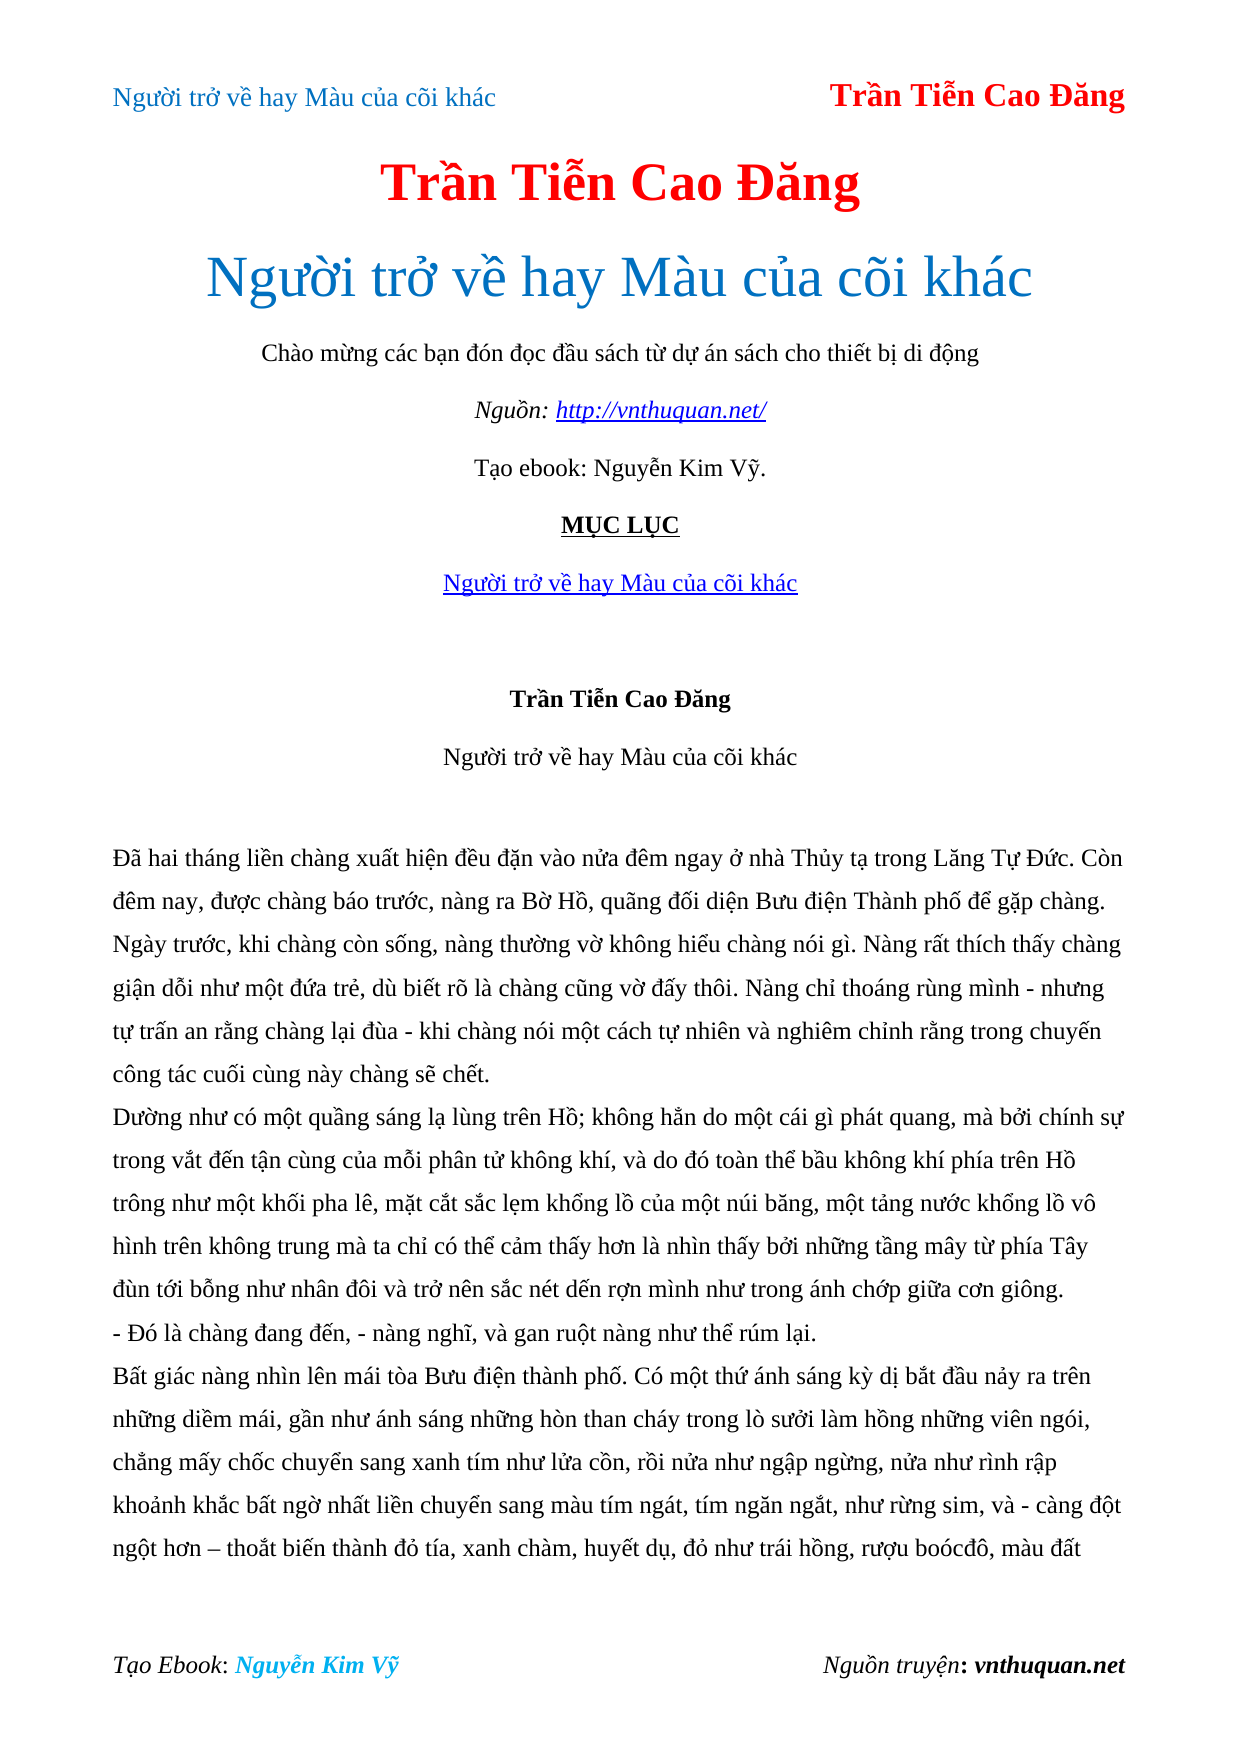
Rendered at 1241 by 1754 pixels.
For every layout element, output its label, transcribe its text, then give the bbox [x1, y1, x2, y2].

text Người trở về hay Màu của cõi khác [112, 241, 1128, 308]
text Người trở về hay Màu của cõi khác [112, 568, 1128, 597]
text MỤC LỤC [112, 511, 1128, 539]
text Chào mừng các bạn đón đọc đầu sách từ dự án sách cho thiết bị di động Nguồn: http://vnthuquan.net/ Tạo ebook: Nguyễn Kim Vỹ. [112, 338, 1128, 481]
text Người trở về hay Màu của cõi khác [112, 742, 1128, 771]
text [112, 800, 1128, 1562]
text Trần Tiễn Cao Đăng [112, 150, 1128, 212]
text Trần Tiễn Cao Đăng [112, 684, 1128, 713]
